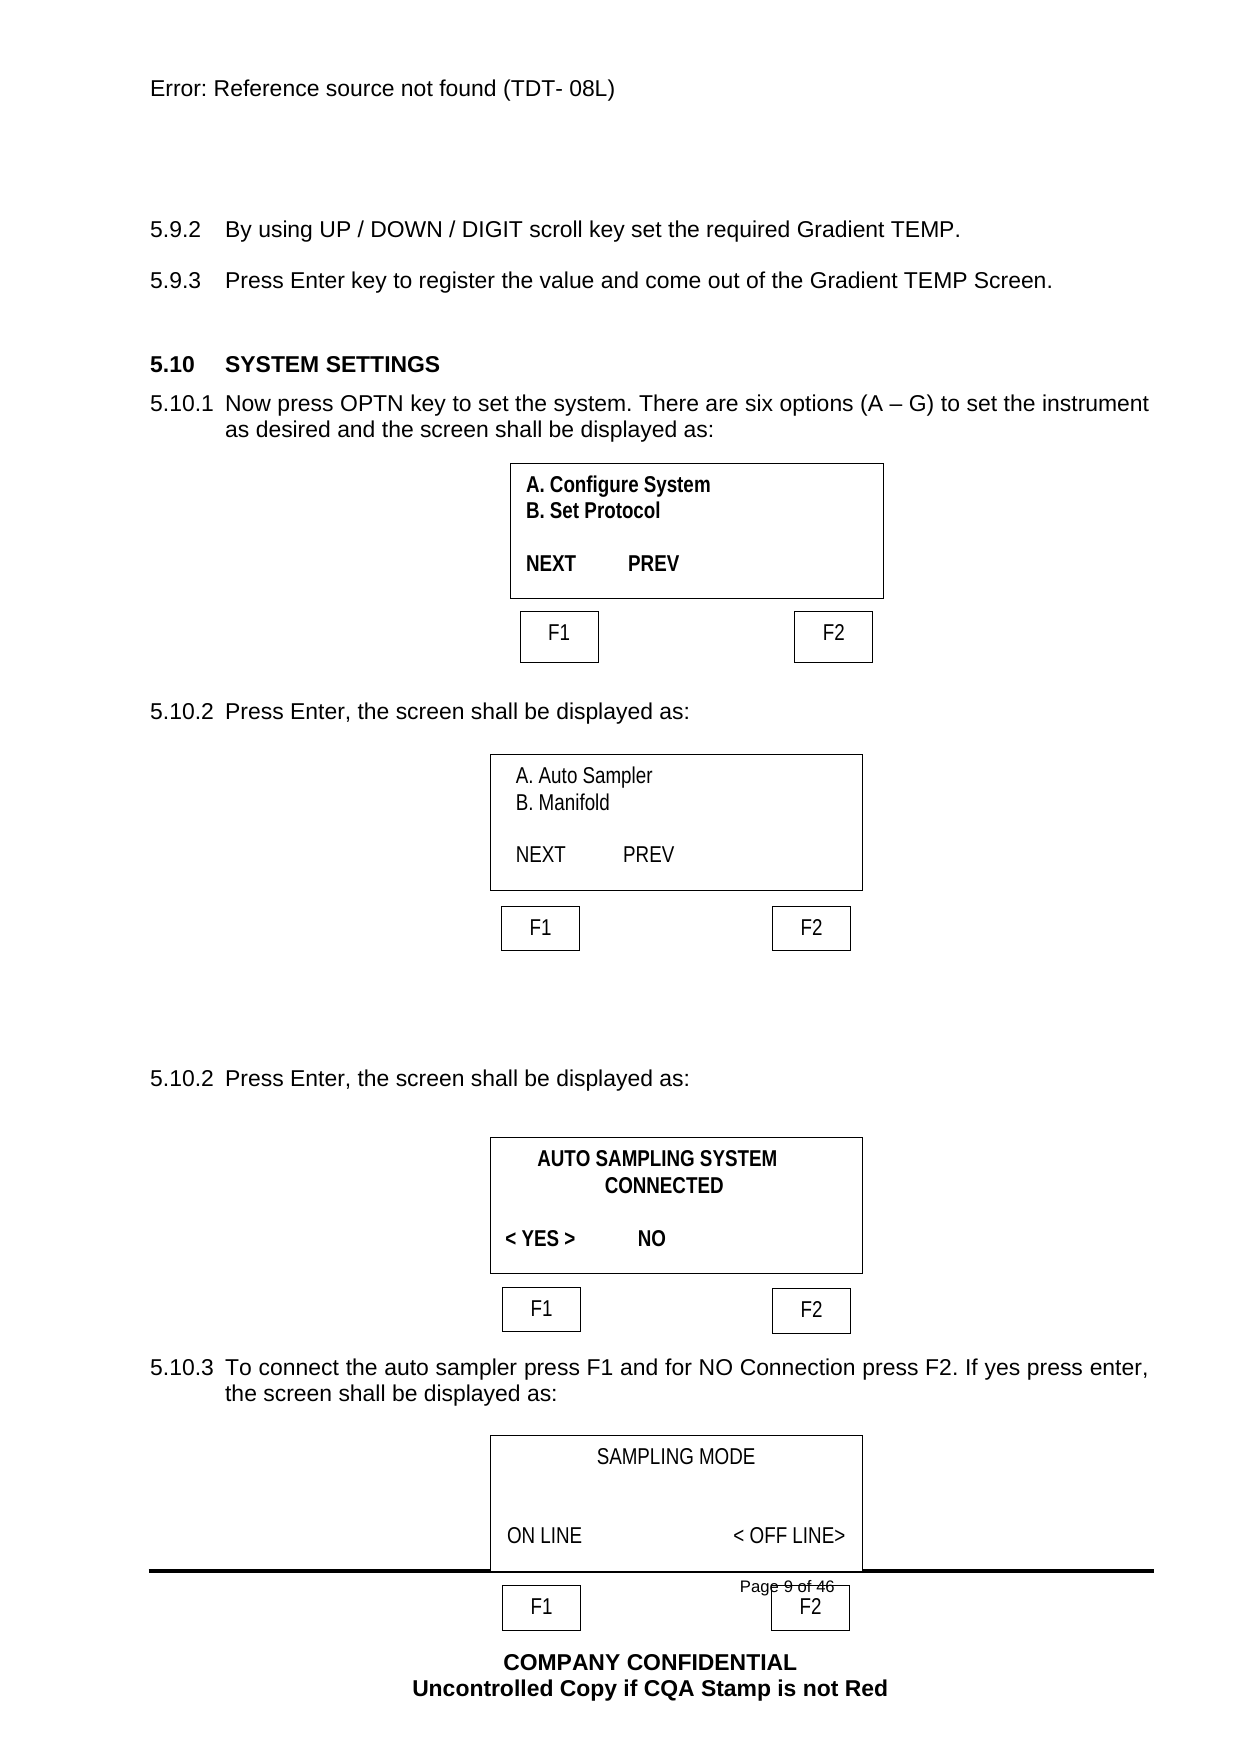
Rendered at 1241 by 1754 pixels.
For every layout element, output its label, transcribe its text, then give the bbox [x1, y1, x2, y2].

subtitle 5.10 SYSTEM SETTINGS [150, 351, 1150, 377]
subtitle Press Enter, the screen shall be displayed as: [150, 698, 1150, 724]
subtitle 5.9.3 Press Enter key to register the value and come out of the Gradient TEMP Screen. [150, 267, 1150, 293]
subtitle Press Enter, the screen shall be displayed as: [150, 1065, 1150, 1092]
subtitle 5.10.1 Now press OPTN key to set the system. There are six options (A – G) to set the instrument as desired and the screen shall be displayed as: [150, 390, 1150, 443]
subtitle 5.9.2 By using UP / DOWN / DIGIT scroll key set the required Gradient TEMP. [150, 216, 1150, 242]
subtitle To connect the auto sampler press F1 and for NO Connection press F2. If yes press enter, the screen shall be displayed as: [150, 1354, 1150, 1406]
